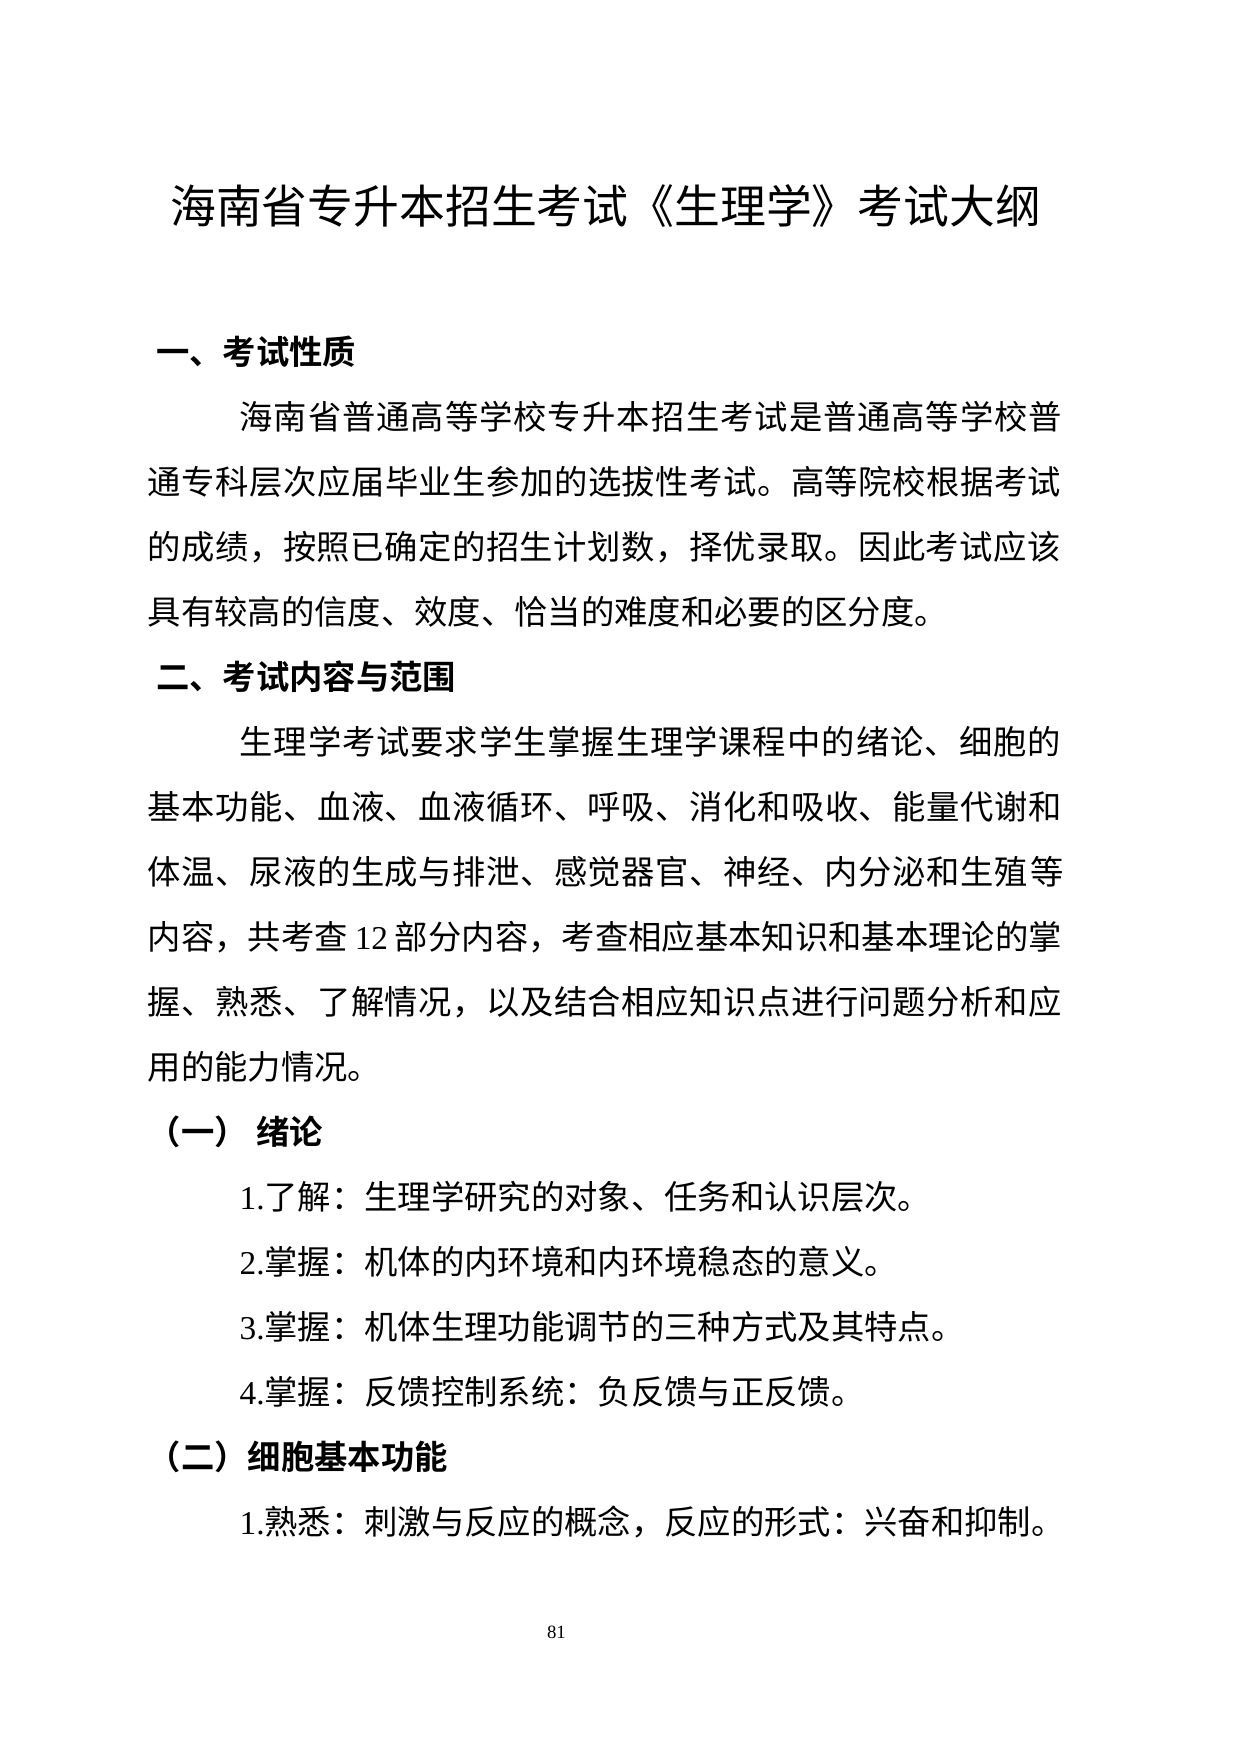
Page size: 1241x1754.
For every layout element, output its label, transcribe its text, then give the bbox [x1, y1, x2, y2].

text 1.熟悉：刺激与反应的概念，反应的形式：兴奋和抑制。 [148, 1488, 1063, 1553]
subtitle 考试性质 [156, 318, 1063, 383]
text 1.了解：生理学研究的对象、任务和认识层次。 [148, 1163, 1063, 1228]
text 生理学考试要求学生掌握生理学课程中的绪论、细胞的基本功能、血液、血液循环、呼吸、消化和吸收、能量代谢和体温、尿液的生成与排泄、感觉器官、神经、内分泌和生殖等内容，共考查12部分内容，考查相应基本知识和基本理论的掌握、熟悉、了解情况，以及结合相应知识点进行问题分析和应用的能力情况。 [148, 708, 1063, 1098]
text 2.掌握：机体的内环境和内环境稳态的意义。 [148, 1228, 1063, 1293]
subtitle 考试内容与范围 [156, 643, 1063, 708]
text 海南省普通高等学校专升本招生考试是普通高等学校普通专科层次应届毕业生参加的选拔性考试。高等院校根据考试的成绩，按照已确定的招生计划数，择优录取。因此考试应该具有较高的信度、效度、恰当的难度和必要的区分度。 [148, 383, 1063, 643]
text 3.掌握：机体生理功能调节的三种方式及其特点。 [148, 1293, 1063, 1358]
subtitle 海南省专升本招生考试《生理学》考试大纲 [148, 155, 1063, 253]
subtitle 绪论 [148, 1098, 1063, 1163]
subtitle 细胞基本功能 [148, 1423, 1063, 1488]
text 4.掌握：反馈控制系统：负反馈与正反馈。 [148, 1358, 1063, 1423]
